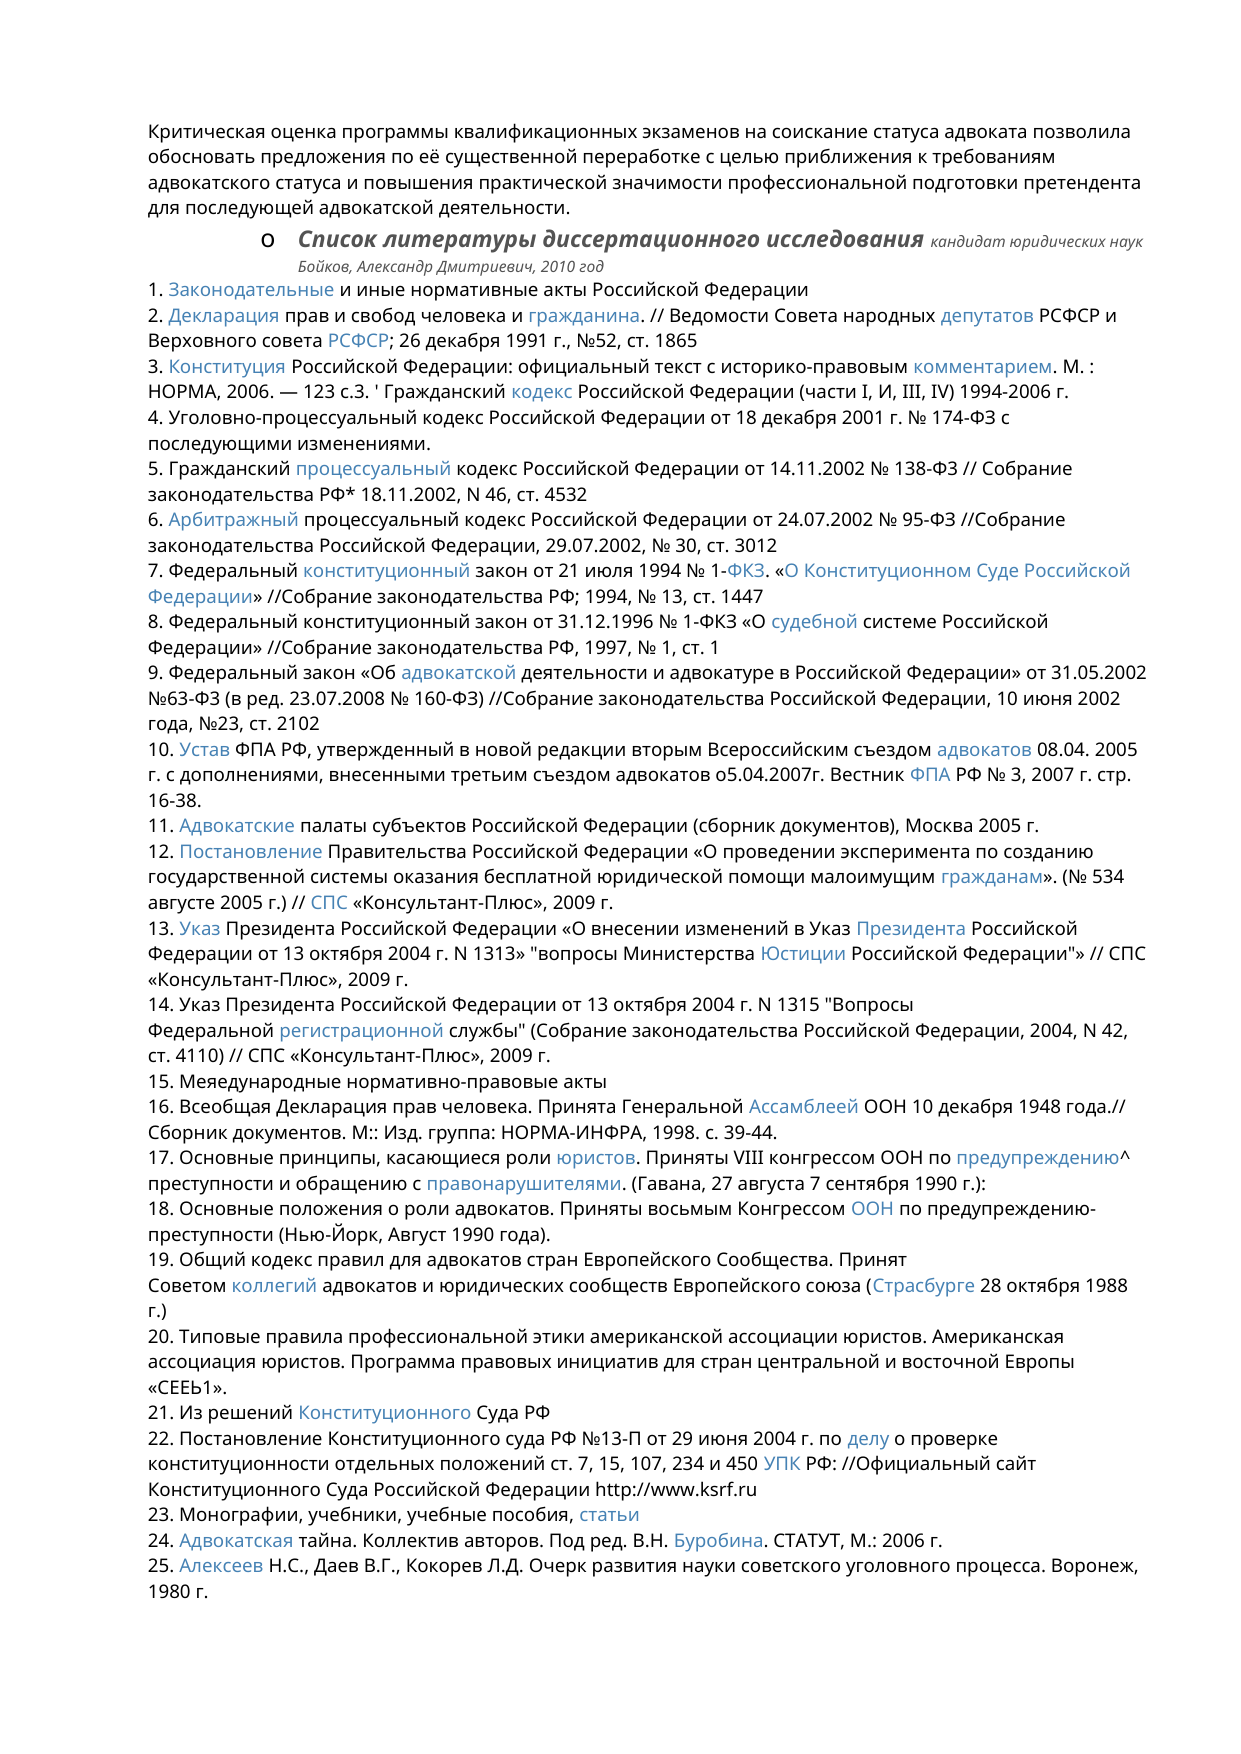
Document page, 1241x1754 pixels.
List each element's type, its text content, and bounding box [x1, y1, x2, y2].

subtitle Список литературы диссертационного исследования кандидат юридических наук Бойков, Александр Дмитриевич, 2010 год [260, 220, 1152, 277]
